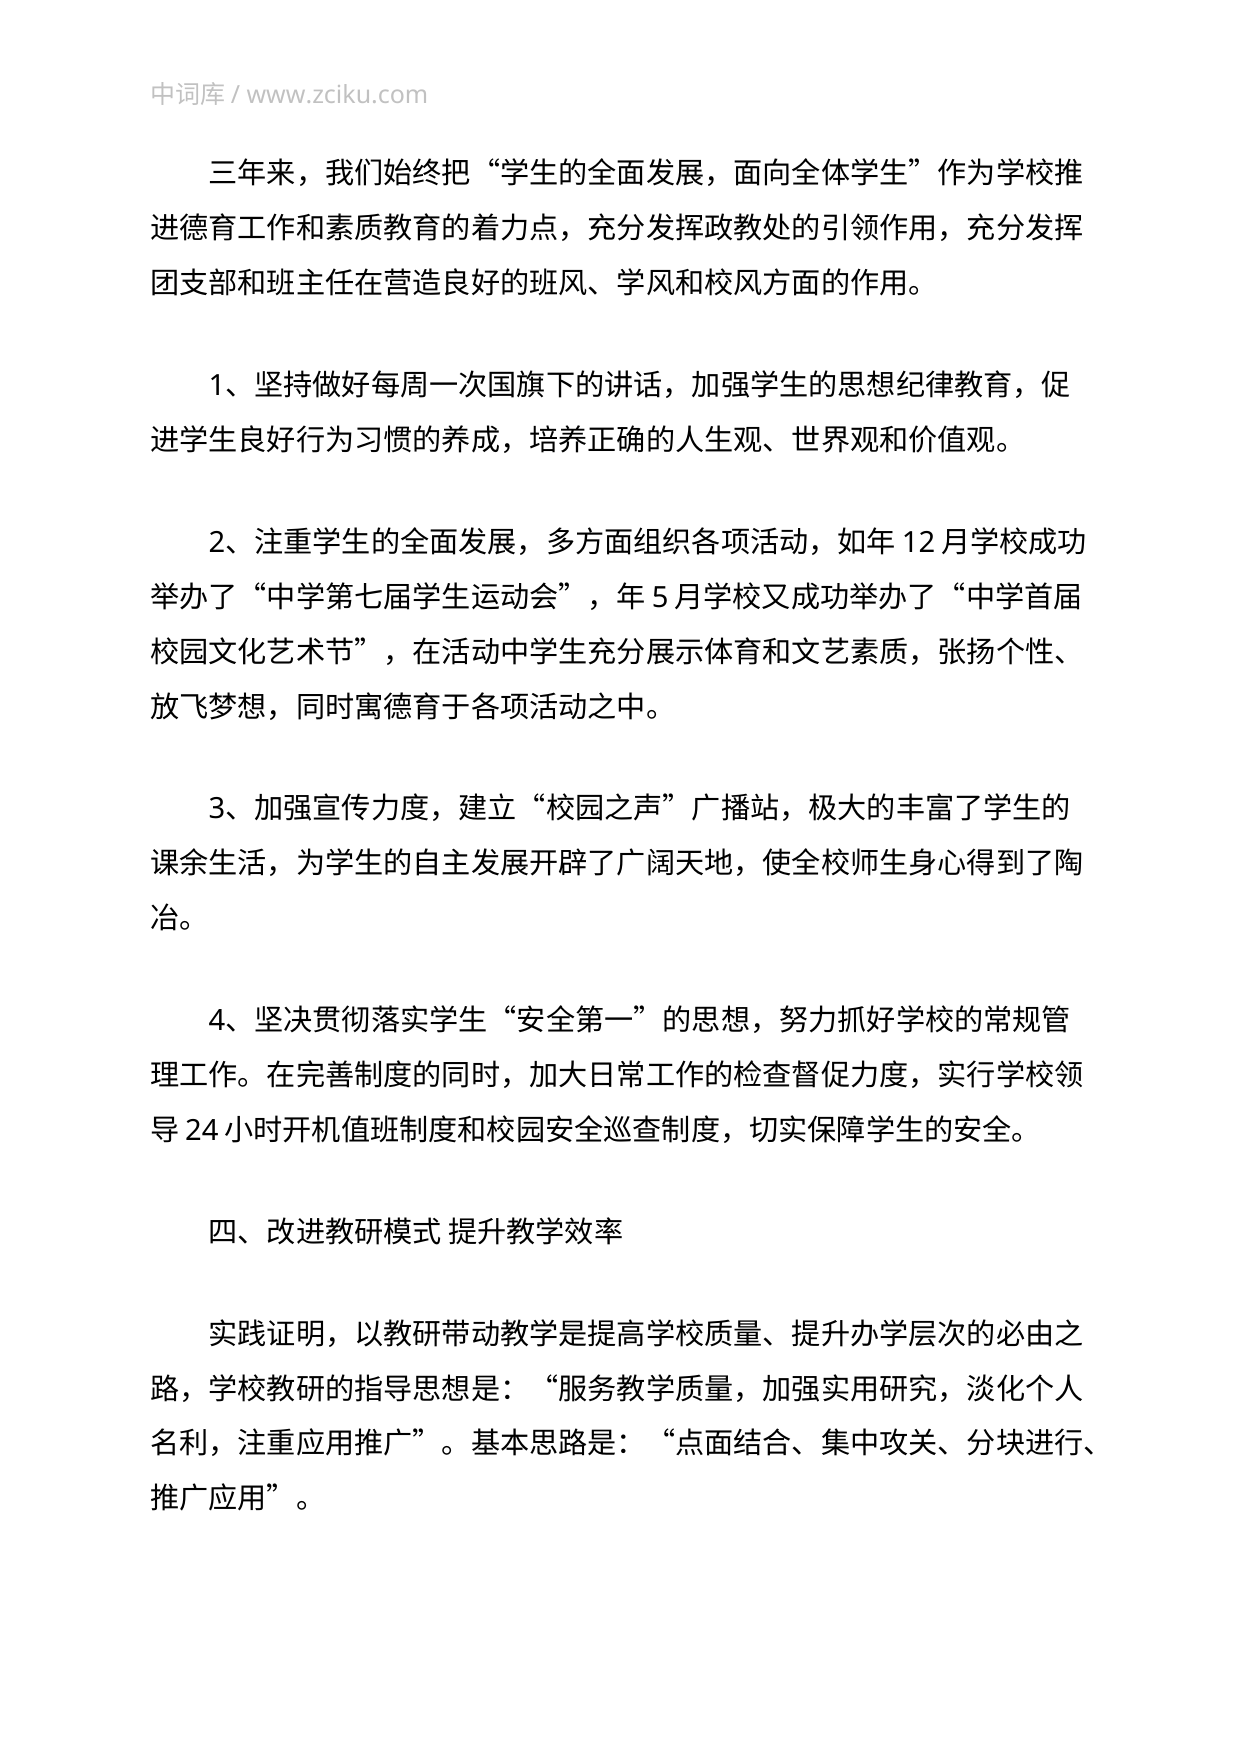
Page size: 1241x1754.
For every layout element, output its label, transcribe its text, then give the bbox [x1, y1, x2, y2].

text 实践证明，以教研带动教学是提高学校质量、提升办学层次的必由之路，学校教研的指导思想是：“服务教学质量，加强实用研究，淡化个人名利，注重应用推广”。基本思路是：“点面结合、集中攻关、分块进行、推广应用”。 [150, 1310, 1090, 1517]
text 4、坚决贯彻落实学生“安全第一”的思想，努力抓好学校的常规管理工作。在完善制度的同时，加大日常工作的检查督促力度，实行学校领导24小时开机值班制度和校园安全巡查制度，切实保障学生的安全。 [150, 997, 1090, 1149]
text 四、改进教研模式 提升教学效率 [150, 1208, 1090, 1251]
text 3、加强宣传力度，建立“校园之声”广播站，极大的丰富了学生的课余生活，为学生的自主发展开辟了广阔天地，使全校师生身心得到了陶冶。 [150, 785, 1090, 937]
text 2、注重学生的全面发展，多方面组织各项活动，如年12月学校成功举办了“中学第七届学生运动会”，年5月学校又成功举办了“中学首届校园文化艺术节”，在活动中学生充分展示体育和文艺素质，张扬个性、放飞梦想，同时寓德育于各项活动之中。 [150, 518, 1090, 726]
text 1、坚持做好每周一次国旗下的讲话，加强学生的思想纪律教育，促进学生良好行为习惯的养成，培养正确的人生观、世界观和价值观。 [150, 362, 1090, 459]
text 三年来，我们始终把“学生的全面发展，面向全体学生”作为学校推进德育工作和素质教育的着力点，充分发挥政教处的引领作用，充分发挥团支部和班主任在营造良好的班风、学风和校风方面的作用。 [150, 150, 1090, 302]
